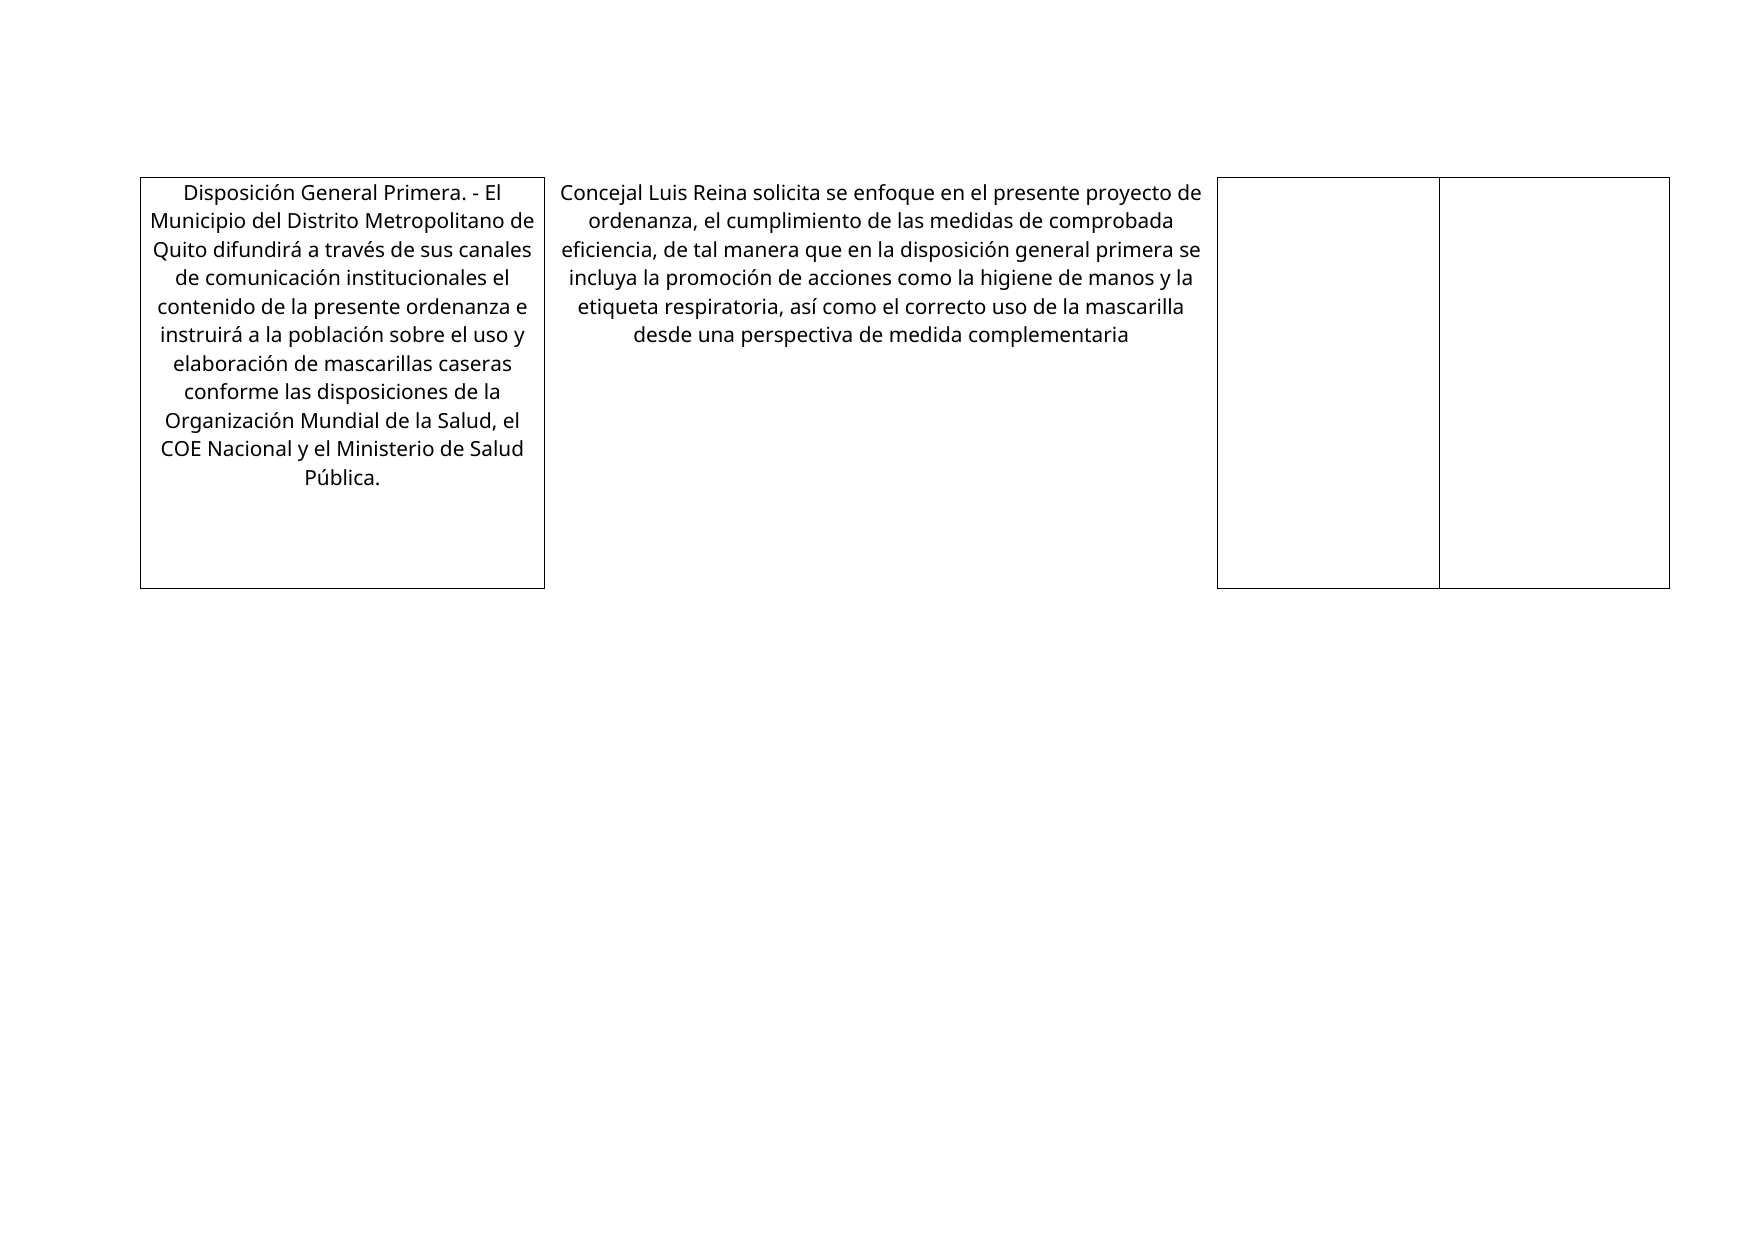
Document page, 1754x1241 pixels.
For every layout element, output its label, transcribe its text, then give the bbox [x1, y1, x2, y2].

table_cell [1440, 178, 1669, 588]
table_cell Concejal Luis Reina solicita se enfoque en el presente proyecto de ordenanza, el cumplimiento de las medidas de comprobada eficiencia, de tal manera que en la disposición general primera se incluya la promoción de acciones como la higiene de manos y la etiqueta respiratoria, así como el correcto uso de la mascarilla desde una perspectiva de medida complementaria [545, 177, 1217, 588]
table_cell Disposición General Primera. - El Municipio del Distrito Metropolitano de Quito difundirá a través de sus canales de comunicación institucionales el contenido de la presente ordenanza e instruirá a la población sobre el uso y elaboración de mascarillas caseras conforme las disposiciones de la Organización Mundial de la Salud, el COE Nacional y el Ministerio de Salud Pública. [141, 178, 544, 588]
table_cell [1218, 178, 1439, 588]
